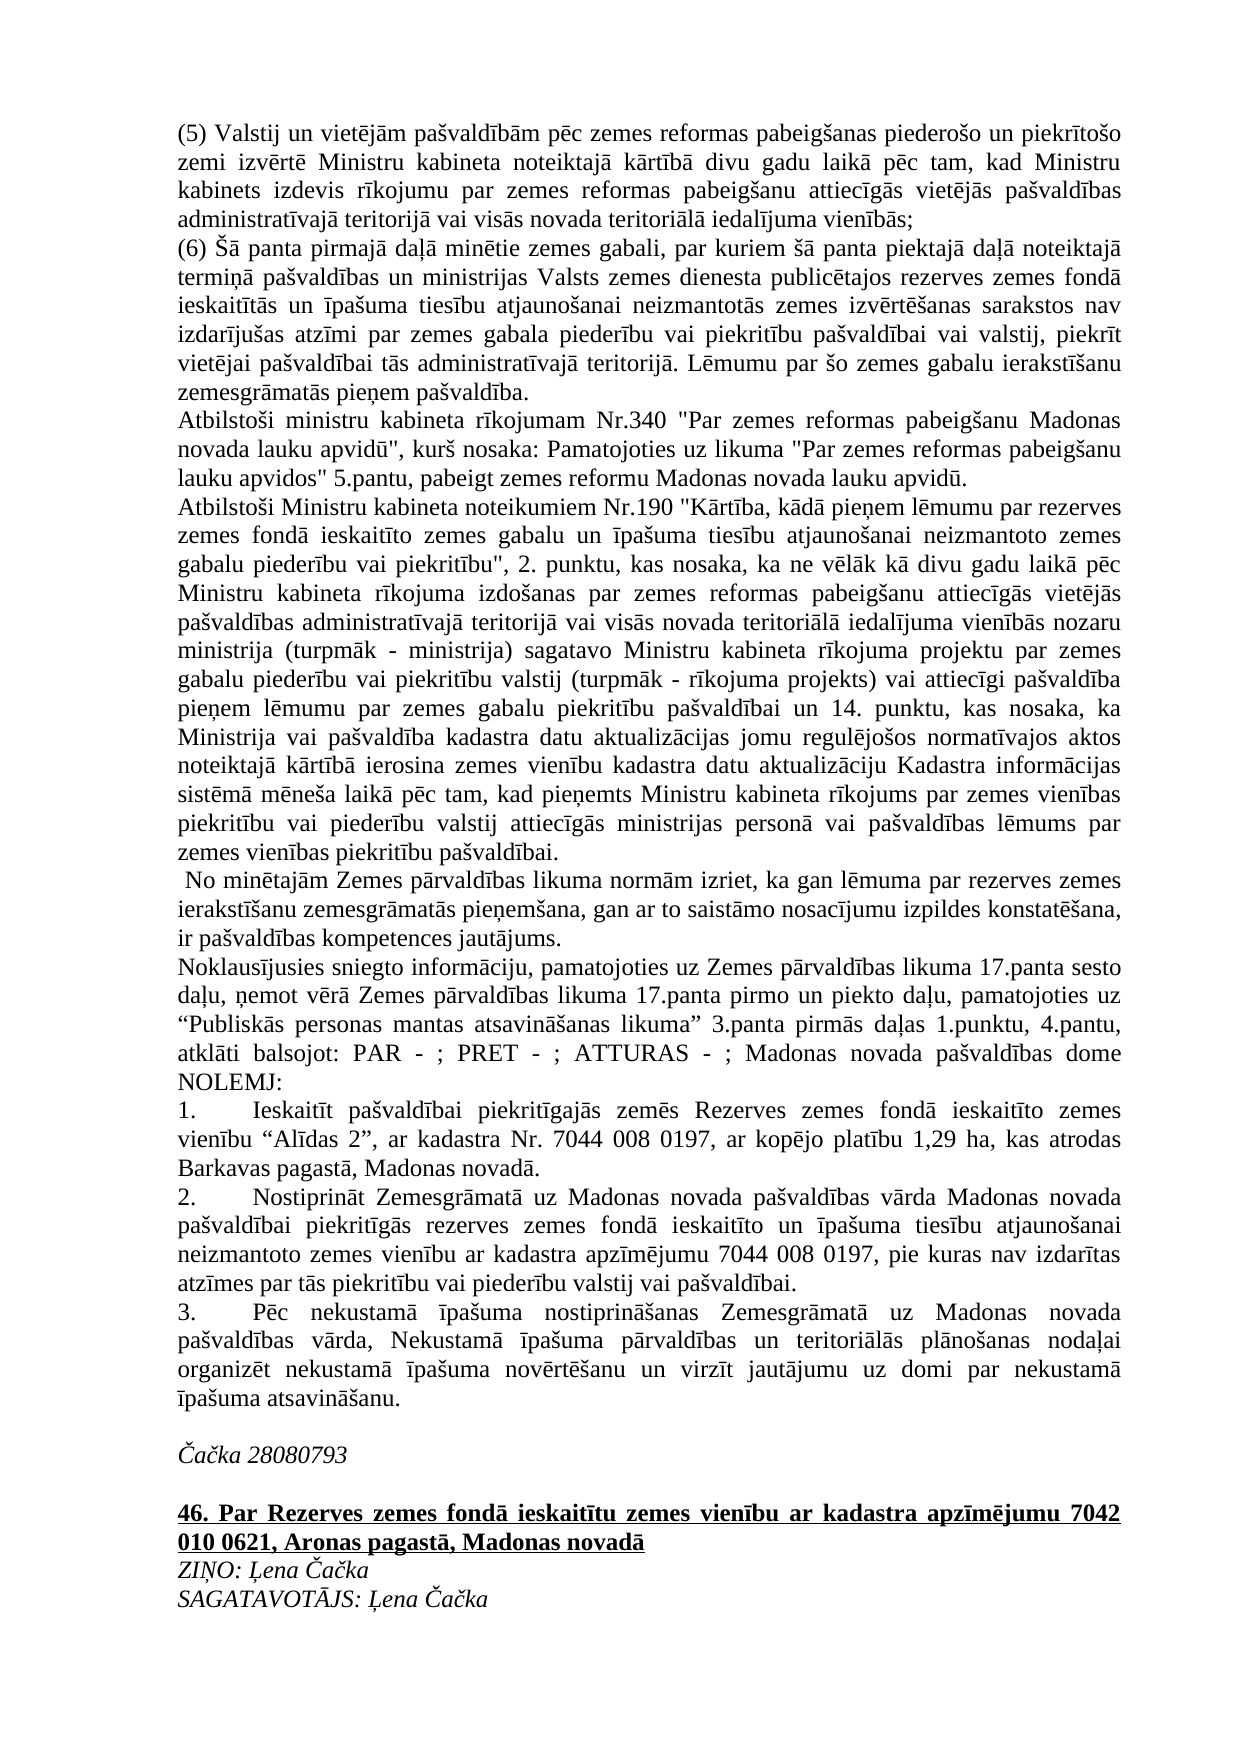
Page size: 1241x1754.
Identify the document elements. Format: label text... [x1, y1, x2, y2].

text Atbilstoši Ministru kabineta noteikumiem Nr.190 "Kārtība, kādā pieņem lēmumu par rezerves zemes fondā ieskaitīto zemes gabalu un īpašuma tiesību atjaunošanai neizmantoto zemes gabalu piederību vai piekritību", 2. punktu, kas nosaka, ka ne vēlāk kā divu gadu laikā pēc Ministru kabineta rīkojuma izdošanas par zemes reformas pabeigšanu attiecīgās vietējās pašvaldības administratīvajā teritorijā vai visās novada teritoriālā iedalījuma vienībās nozaru ministrija (turpmāk - ministrija) sagatavo Ministru kabineta rīkojuma projektu par zemes gabalu piederību vai piekritību valstij (turpmāk - rīkojuma projekts) vai attiecīgi pašvaldība pieņem lēmumu par zemes gabalu piekritību pašvaldībai un 14. punktu, kas nosaka, ka Ministrija vai pašvaldība kadastra datu aktualizācijas jomu regulējošos normatīvajos aktos noteiktajā kārtībā ierosina zemes vienību kadastra datu aktualizāciju Kadastra informācijas sistēmā mēneša laikā pēc tam, kad pieņemts Ministru kabineta rīkojums par zemes vienības piekritību vai piederību valstij attiecīgās ministrijas personā vai pašvaldības lēmums par zemes vienības piekritību pašvaldībai. [177, 492, 1122, 866]
text (5) Valstij un vietējām pašvaldībām pēc zemes reformas pabeigšanas piederošo un piekrītošo zemi izvērtē Ministru kabineta noteiktajā kārtībā divu gadu laikā pēc tam, kad Ministru kabinets izdevis rīkojumu par zemes reformas pabeigšanu attiecīgās vietējās pašvaldības administratīvajā teritorijā vai visās novada teritoriālā iedalījuma vienībās; [177, 118, 1122, 233]
text Čačka 28080793 [177, 1441, 1122, 1469]
text Atbilstoši ministru kabineta rīkojumam Nr.340 "Par zemes reformas pabeigšanu Madonas novada lauku apvidū", kurš nosaka: Pamatojoties uz likuma "Par zemes reformas pabeigšanu lauku apvidos" 5.pantu, pabeigt zemes reformu Madonas novada lauku apvidū. [177, 406, 1122, 492]
text SAGATAVOTĀJS: Ļena Čačka [177, 1584, 1122, 1613]
text 3. Pēc nekustamā īpašuma nostiprināšanas Zemesgrāmatā uz Madonas novada pašvaldības vārda, Nekustamā īpašuma pārvaldības un teritoriālās plānošanas nodaļai organizēt nekustamā īpašuma novērtēšanu un virzīt jautājumu uz domi par nekustamā īpašuma atsavināšanu. [177, 1297, 1122, 1412]
text Noklausījusies sniegto informāciju, pamatojoties uz Zemes pārvaldības likuma 17.panta sesto daļu, ņemot vērā Zemes pārvaldības likuma 17.panta pirmo un piekto daļu, pamatojoties uz “Publiskās personas mantas atsavināšanas likuma” 3.panta pirmās daļas 1.punktu, 4.pantu, atklāti balsojot: PAR - ; PRET - ; ATTURAS - ; Madonas novada pašvaldības dome NOLEMJ: [177, 952, 1122, 1096]
text (6) Šā panta pirmajā daļā minētie zemes gabali, par kuriem šā panta piektajā daļā noteiktajā termiņā pašvaldības un ministrijas Valsts zemes dienesta publicētajos rezerves zemes fondā ieskaitītās un īpašuma tiesību atjaunošanai neizmantotās zemes izvērtēšanas sarakstos nav izdarījušas atzīmi par zemes gabala piederību vai piekritību pašvaldībai vai valstij, piekrīt vietējai pašvaldībai tās administratīvajā teritorijā. Lēmumu par šo zemes gabalu ierakstīšanu zemesgrāmatās pieņem pašvaldība. [177, 233, 1122, 406]
text 1. Ieskaitīt pašvaldībai piekritīgajās zemēs Rezerves zemes fondā ieskaitīto zemes vienību “Alīdas 2”, ar kadastra Nr. 7044 008 0197, ar kopējo platību 1,29 ha, kas atrodas Barkavas pagastā, Madonas novadā. [177, 1096, 1122, 1182]
text 46. Par Rezerves zemes fondā ieskaitītu zemes vienību ar kadastra apzīmējumu 7042 010 0621, Aronas pagastā, Madonas novadā [177, 1498, 1122, 1556]
text 2. Nostiprināt Zemesgrāmatā uz Madonas novada pašvaldības vārda Madonas novada pašvaldībai piekritīgās rezerves zemes fondā ieskaitīto un īpašuma tiesību atjaunošanai neizmantoto zemes vienību ar kadastra apzīmējumu 7044 008 0197, pie kuras nav izdarītas atzīmes par tās piekritību vai piederību valstij vai pašvaldībai. [177, 1182, 1122, 1297]
text No minētajām Zemes pārvaldības likuma normām izriet, ka gan lēmuma par rezerves zemes ierakstīšanu zemesgrāmatās pieņemšana, gan ar to saistāmo nosacījumu izpildes konstatēšana, ir pašvaldības kompetences jautājums. [177, 866, 1122, 952]
text ZIŅO: Ļena Čačka [177, 1556, 1122, 1584]
